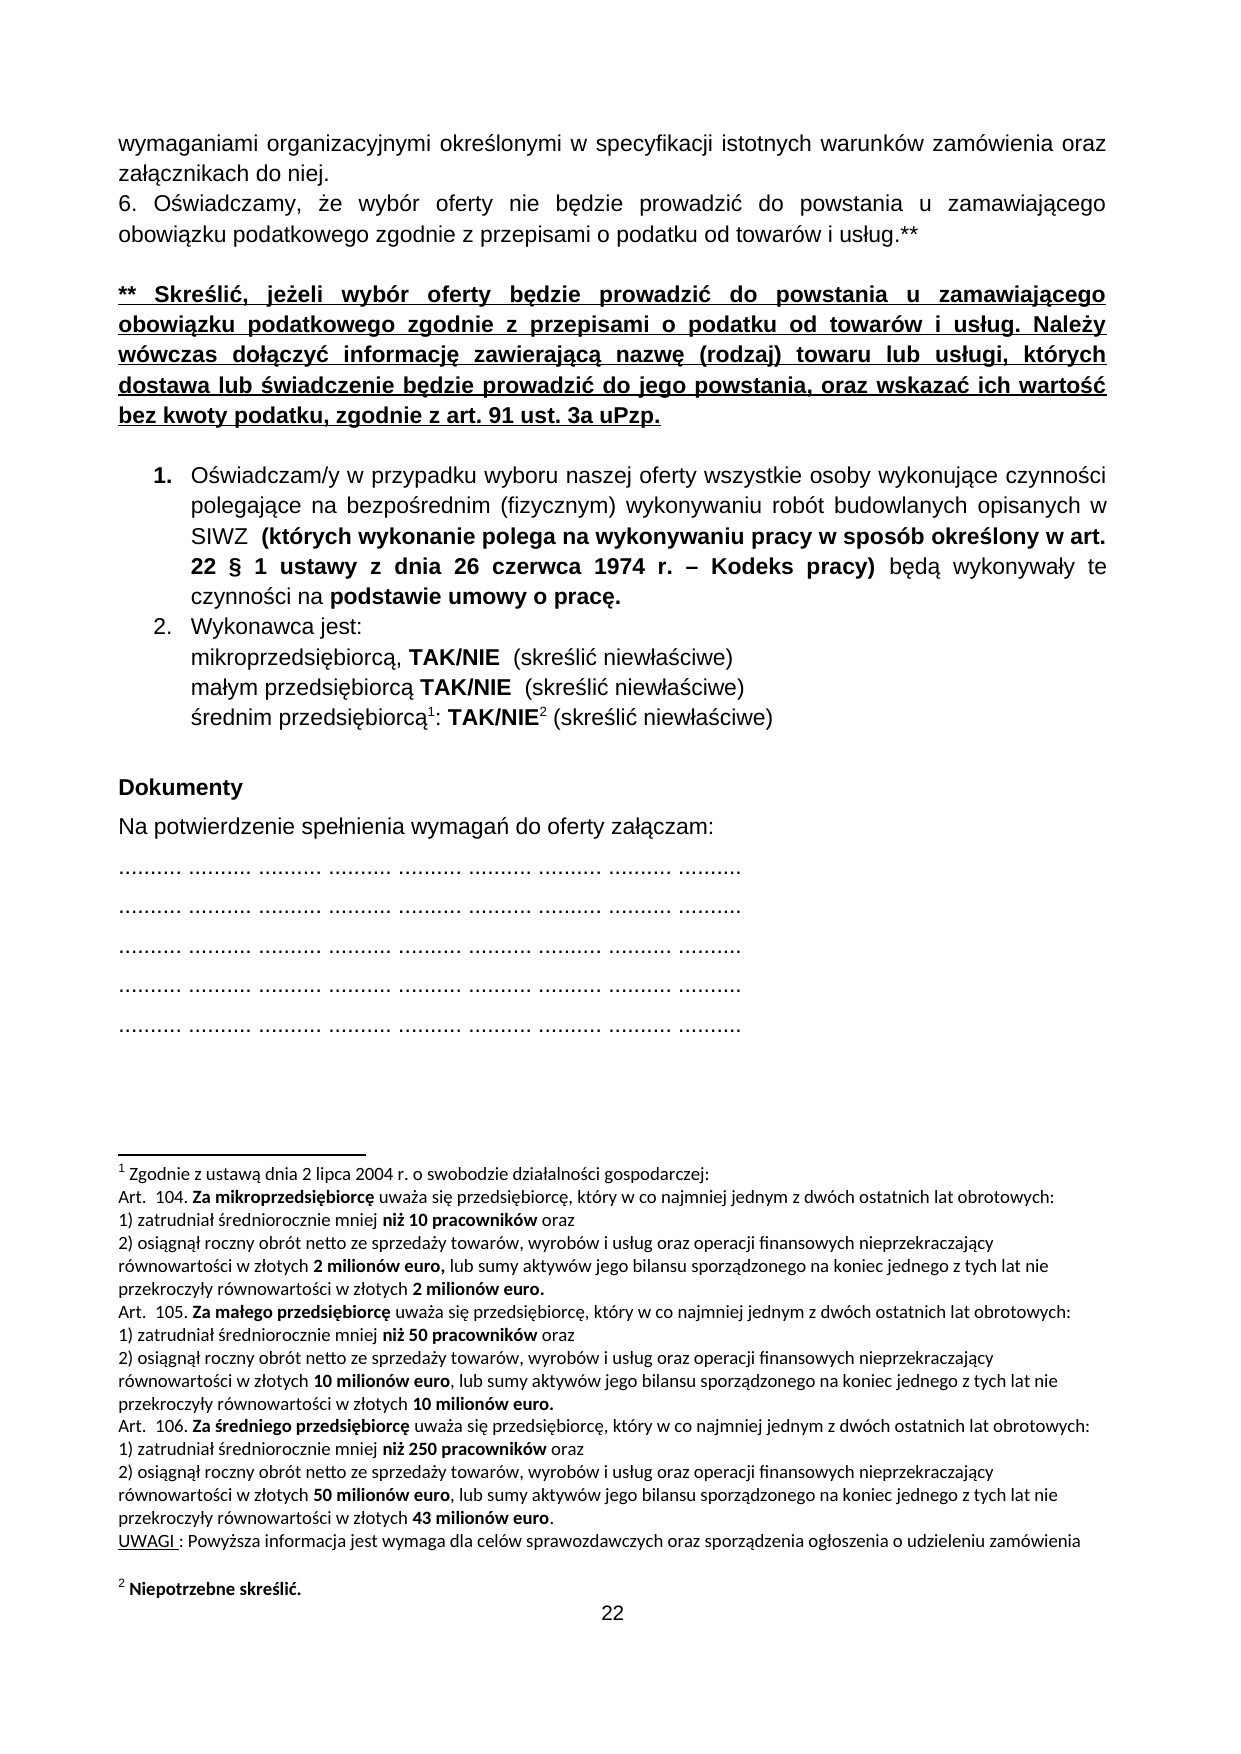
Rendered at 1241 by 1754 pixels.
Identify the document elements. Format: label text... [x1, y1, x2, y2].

text Dokumenty [118, 774, 1107, 800]
text ** Skreślić, jeżeli wybór oferty będzie prowadzić do powstania u zamawiającego obowiązku podatkowego zgodnie z przepisami o podatku od towarów i usług. Należy wówczas dołączyć informację zawierającą nazwę (rodzaj) towaru lub usługi, których dostawa lub świadczenie będzie prowadzić do jego powstania, oraz wskazać ich wartość bez kwoty podatku, zgodnie z art. 91 ust. 3a uPzp. [118, 365, 1107, 394]
text małym przedsiębiorcą TAK/NIE (skreślić niewłaściwe) [191, 674, 1107, 700]
text ** Skreślić, jeżeli wybór oferty będzie prowadzić do powstania u zamawiającego obowiązku podatkowego zgodnie z przepisami o podatku od towarów i usług. Należy wówczas dołączyć informację zawierającą nazwę (rodzaj) towaru lub usługi, których dostawa lub świadczenie będzie prowadzić do jego powstania, oraz wskazać ich wartość bez kwoty podatku, zgodnie z art. 91 ust. 3a uPzp. [118, 396, 1107, 428]
text mikroprzedsiębiorcą, TAK/NIE (skreślić niewłaściwe) [191, 643, 1107, 670]
text .......... .......... .......... .......... .......... .......... .......... .......... .......... [118, 971, 1107, 997]
text .......... .......... .......... .......... .......... .......... .......... .......... .......... [118, 1011, 1107, 1037]
text ** Skreślić, jeżeli wybór oferty będzie prowadzić do powstania u zamawiającego obowiązku podatkowego zgodnie z przepisami o podatku od towarów i usług. Należy wówczas dołączyć informację zawierającą nazwę (rodzaj) towaru lub usługi, których dostawa lub świadczenie będzie prowadzić do jego powstania, oraz wskazać ich wartość bez kwoty podatku, zgodnie z art. 91 ust. 3a uPzp. [118, 335, 1107, 364]
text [118, 130, 1107, 187]
list Oświadczam/y w przypadku wyboru naszej oferty wszystkie osoby wykonujące czynności polegające na bezpośrednim (fizycznym) wykonywaniu robót budowlanych opisanych w SIWZ (których wykonanie polega na wykonywaniu pracy w sposób określony w art. 22 § 1 ustawy z dnia 26 czerwca 1974 r. – Kodeks pracy) będą wykonywały te czynności na podstawie umowy o pracę. [153, 462, 1107, 609]
text Na potwierdzenie spełnienia wymagań do oferty załączam: [118, 813, 1107, 839]
text .......... .......... .......... .......... .......... .......... .......... .......... .......... [118, 932, 1107, 958]
text 6. Oświadczamy, że wybór oferty nie będzie prowadzić do powstania u zamawiającego obowiązku podatkowego zgodnie z przepisami o podatku od towarów i usług.** [118, 190, 1107, 247]
list Wykonawca jest: [153, 613, 1107, 640]
text ** Skreślić, jeżeli wybór oferty będzie prowadzić do powstania u zamawiającego obowiązku podatkowego zgodnie z przepisami o podatku od towarów i usług. Należy wówczas dołączyć informację zawierającą nazwę (rodzaj) towaru lub usługi, których dostawa lub świadczenie będzie prowadzić do jego powstania, oraz wskazać ich wartość bez kwoty podatku, zgodnie z art. 91 ust. 3a uPzp. [118, 281, 1107, 334]
text średnim przedsiębiorcą: TAK/NIE (skreślić niewłaściwe) [191, 704, 1107, 730]
text .......... .......... .......... .......... .......... .......... .......... .......... .......... [118, 853, 1107, 879]
text .......... .......... .......... .......... .......... .......... .......... .......... .......... [118, 892, 1107, 918]
